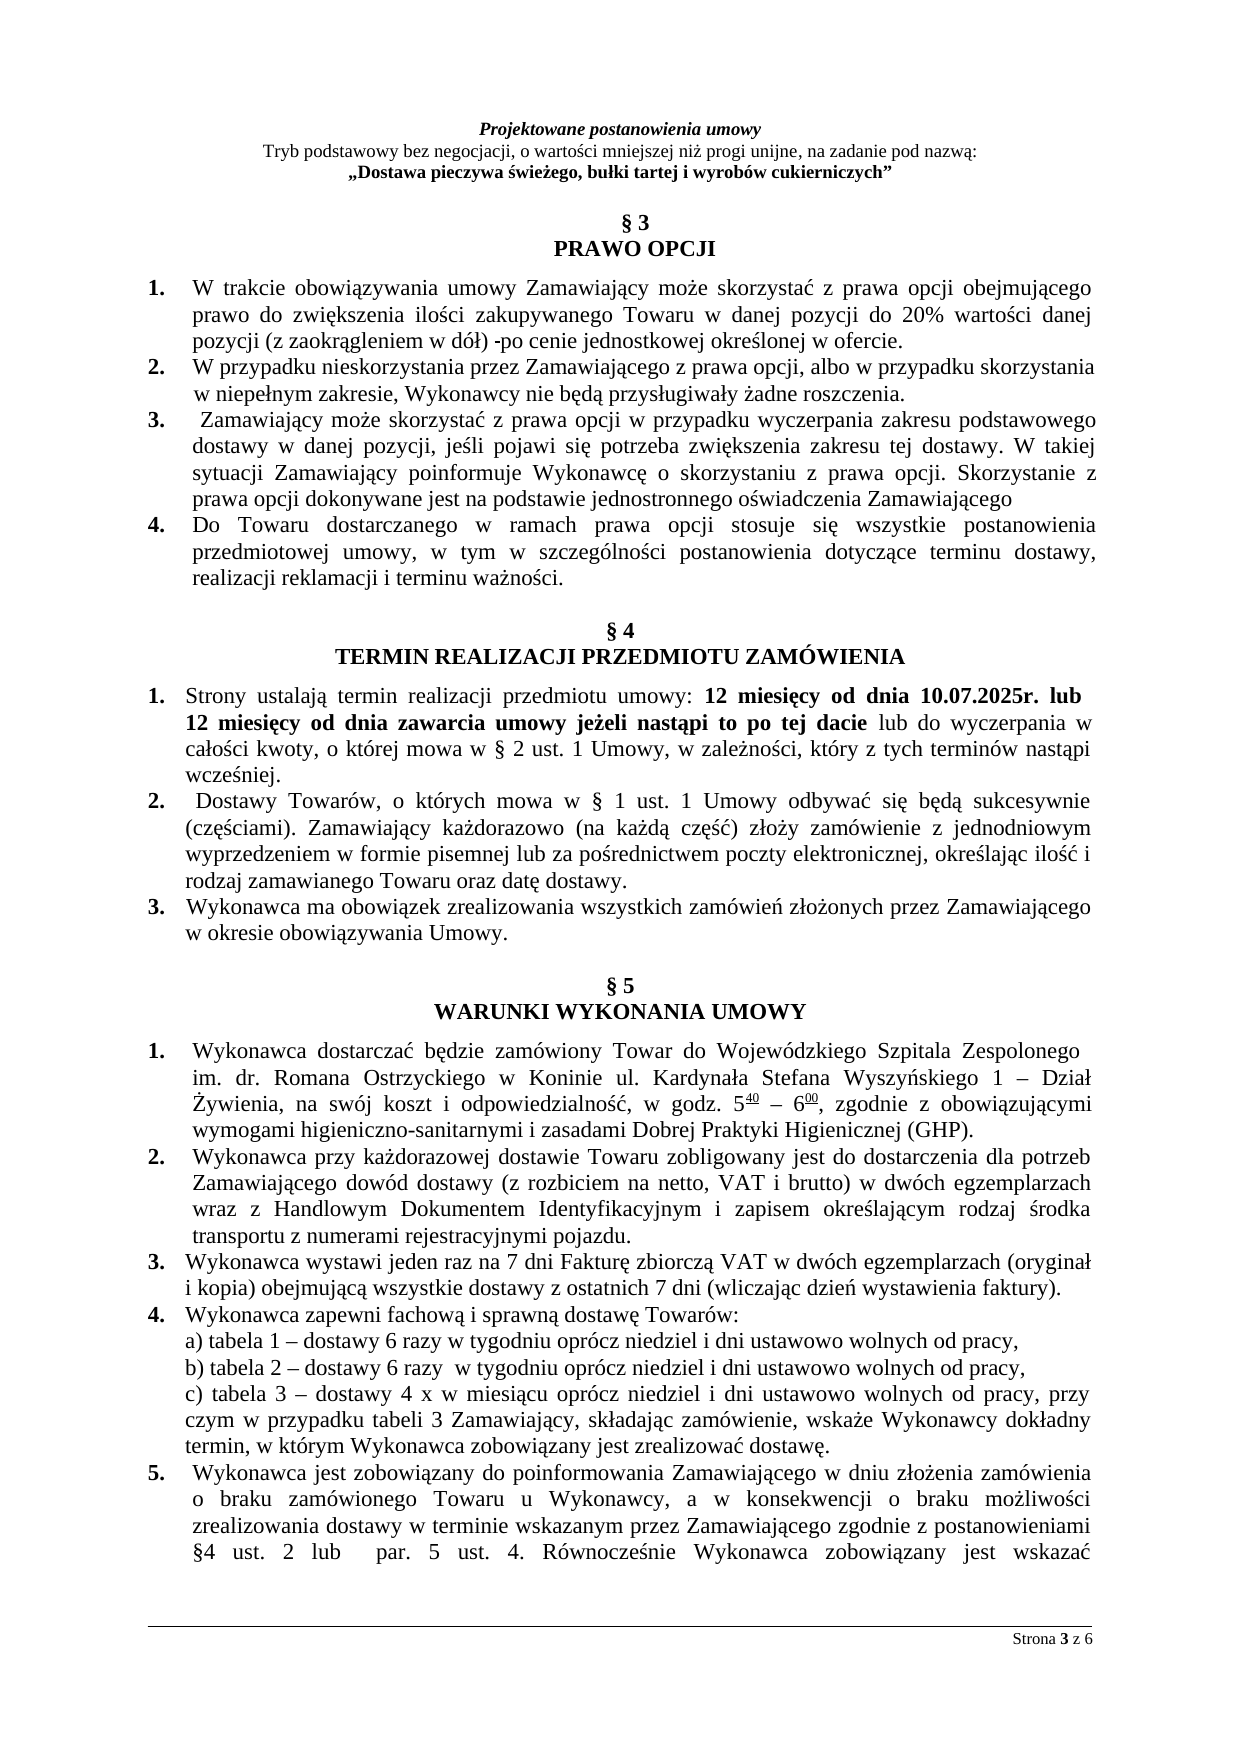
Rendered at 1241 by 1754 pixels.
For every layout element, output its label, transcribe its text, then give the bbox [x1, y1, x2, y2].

text c) tabela 3 – dostawy 4 x w miesiącu oprócz niedziel i dni ustawowo wolnych od pracy, przy czym w przypadku tabeli 3 Zamawiający, składając zamówienie, wskaże Wykonawcy dokładny termin, w którym Wykonawca zobowiązany jest zrealizować dostawę. [185, 1380, 1092, 1459]
text § 4 [148, 617, 1092, 643]
list Wykonawca dostarczać będzie zamówiony Towar do Wojewódzkiego Szpitala Zespolonego im. dr. Romana Ostrzyckiego w Koninie ul. Kardynała Stefana Wyszyńskiego 1 – Dział Żywienia, na swój koszt i odpowiedzialność, w godz. 540 – 600, zgodnie z obowiązującymi wymogami higieniczno-sanitarnymi i zasadami Dobrej Praktyki Higienicznej (GHP). [148, 1037, 1092, 1143]
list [148, 1459, 1092, 1564]
text a) tabela 1 – dostawy 6 razy w tygodniu oprócz niedziel i dni ustawowo wolnych od pracy, [185, 1327, 1092, 1353]
text TERMIN REALIZACJI PRZEDMIOTU ZAMÓWIENIA [148, 643, 1092, 670]
list Wykonawca ma obowiązek zrealizowania wszystkich zamówień złożonych przez Zamawiającego w okresie obowiązywania Umowy. [148, 893, 1092, 946]
text b) tabela 2 – dostawy 6 razy w tygodniu oprócz niedziel i dni ustawowo wolnych od pracy, [185, 1353, 1092, 1380]
list Wykonawca zapewni fachową i sprawną dostawę Towarów: [148, 1301, 1092, 1327]
list Do Towaru dostarczanego w ramach prawa opcji stosuje się wszystkie postanowienia przedmiotowej umowy, w tym w szczególności postanowienia dotyczące terminu dostawy, realizacji reklamacji i terminu ważności. [148, 512, 1098, 591]
text w niepełnym zakresie, Wykonawcy nie będą przysługiwały żadne roszczenia. [148, 380, 1122, 406]
text 1. Strony ustalają termin realizacji przedmiotu umowy: 12 miesięcy od dnia 10.07.2025r. lub 12 miesięcy od dnia zawarcia umowy jeżeli nastąpi to po tej dacie lub do wyczerpania w całości kwoty, o której mowa w § 2 ust. 1 Umowy, w zależności, który z tych terminów nastąpi wcześniej. [148, 682, 1092, 788]
list Wykonawca przy każdorazowej dostawie Towaru zobligowany jest do dostarczenia dla potrzeb Zamawiającego dowód dostawy (z rozbiciem na netto, VAT i brutto) w dwóch egzemplarzach wraz z Handlowym Dokumentem Identyfikacyjnym i zapisem określającym rodzaj środka transportu z numerami rejestracyjnymi pojazdu. [148, 1143, 1092, 1248]
list W przypadku nieskorzystania przez Zamawiającego z prawa opcji, albo w przypadku skorzystania [148, 353, 1122, 380]
text WARUNKI WYKONANIA UMOWY [148, 998, 1092, 1025]
list Zamawiający może skorzystać z prawa opcji w przypadku wyczerpania zakresu podstawowego dostawy w danej pozycji, jeśli pojawi się potrzeba zwiększenia zakresu tej dostawy. W takiej sytuacji Zamawiający poinformuje Wykonawcę o skorzystaniu z prawa opcji. Skorzystanie z prawa opcji dokonywane jest na podstawie jednostronnego oświadczenia Zamawiającego [148, 406, 1098, 512]
list Wykonawca wystawi jeden raz na 7 dni Fakturę zbiorczą VAT w dwóch egzemplarzach (oryginał i kopia) obejmującą wszystkie dostawy z ostatnich 7 dni (wliczając dzień wystawienia faktury). [148, 1248, 1092, 1301]
list W trakcie obowiązywania umowy Zamawiający może skorzystać z prawa opcji obejmującego prawo do zwiększenia ilości zakupywanego Towaru w danej pozycji do 20% wartości danej pozycji (z zaokrągleniem w dół) po cenie jednostkowej określonej w ofercie. [148, 274, 1093, 353]
text § 3 [148, 209, 1122, 236]
list Dostawy Towarów, o których mowa w § 1 ust. 1 Umowy odbywać się będą sukcesywnie (częściami). Zamawiający każdorazowo (na każdą część) złoży zamówienie z jednodniowym wyprzedzeniem w formie pisemnej lub za pośrednictwem poczty elektronicznej, określając ilość i rodzaj zamawianego Towaru oraz datę dostawy. [148, 788, 1092, 893]
text § 5 [148, 972, 1092, 998]
text PRAWO OPCJI [148, 236, 1122, 262]
